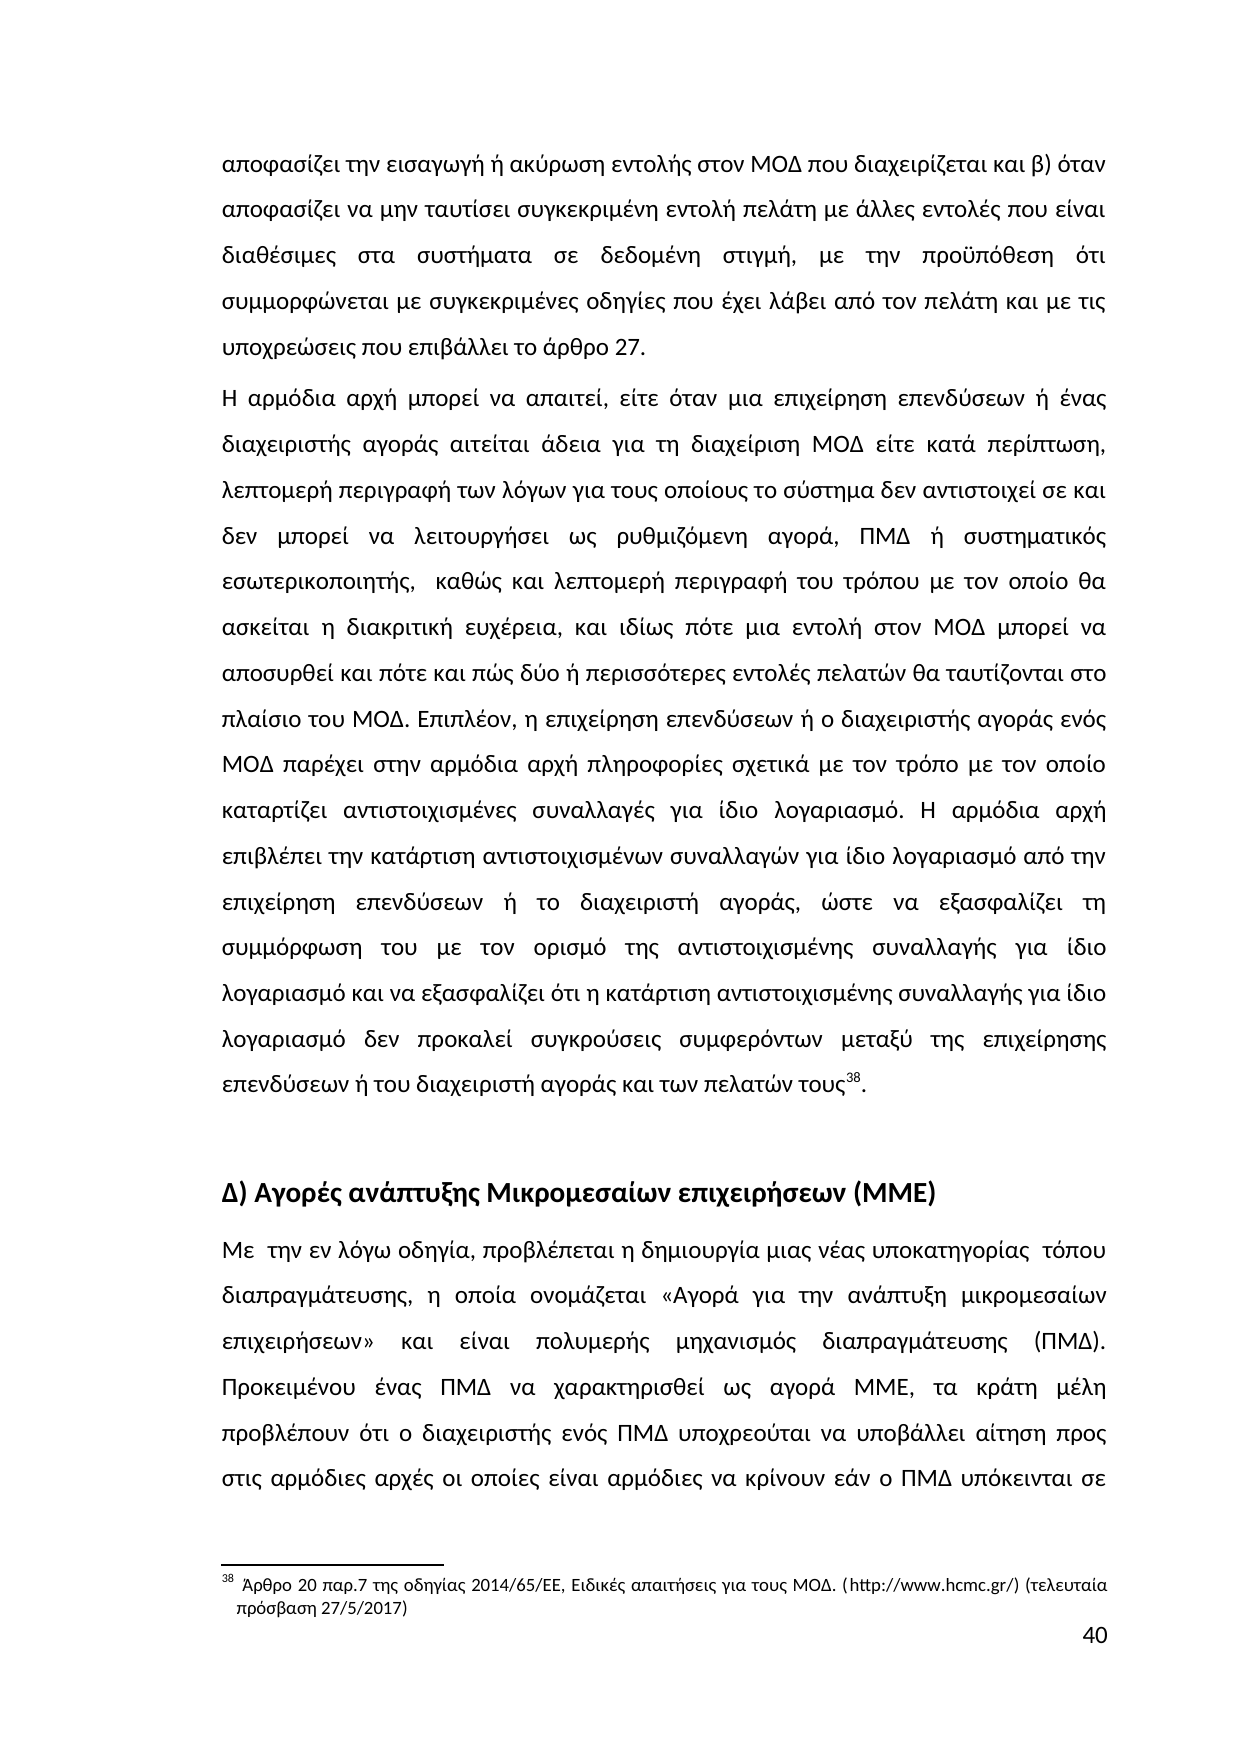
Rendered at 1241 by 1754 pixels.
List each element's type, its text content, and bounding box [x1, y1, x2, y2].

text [222, 1234, 1107, 1493]
subtitle Δ) Αγορές ανάπτυξης Μικρομεσαίων επιχειρήσεων (ΜΜΕ) [222, 1174, 1107, 1210]
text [222, 148, 1107, 361]
text Η αρμόδια αρχή μπορεί να απαιτεί, είτε όταν μια επιχείρηση επενδύσεων ή ένας διαχειριστής αγοράς αιτείται άδεια για τη διαχείριση ΜΟΔ είτε κατά περίπτωση, λεπτομερή περιγραφή των λόγων για τους οποίους το σύστημα δεν αντιστοιχεί σε και δεν μπορεί να λειτουργήσει ως ρυθμιζόμενη αγορά, ΠΜΔ ή συστηματικός εσωτερικοποιητής, καθώς και λεπτομερή περιγραφή του τρόπου με τον οποίο θα ασκείται η διακριτική ευχέρεια, και ιδίως πότε μια εντολή στον ΜΟΔ μπορεί να αποσυρθεί και πότε και πώς δύο ή περισσότερες εντολές πελατών θα ταυτίζονται στο πλαίσιο του ΜΟΔ. Επιπλέον, η επιχείρηση επενδύσεων ή ο διαχειριστής αγοράς ενός ΜΟΔ παρέχει στην αρμόδια αρχή πληροφορίες σχετικά με τον τρόπο με τον οποίο καταρτίζει αντιστοιχισμένες συναλλαγές για ίδιο λογαριασμό. Η αρμόδια αρχή επιβλέπει την κατάρτιση αντιστοιχισμένων συναλλαγών για ίδιο λογαριασμό από την επιχείρηση επενδύσεων ή το διαχειριστή αγοράς, ώστε να εξασφαλίζει τη συμμόρφωση του με τον ορισμό της αντιστοιχισμένης συναλλαγής για ίδιο λογαριασμό και να εξασφαλίζει ότι η κατάρτιση αντιστοιχισμένης συναλλαγής για ίδιο λογαριασμό δεν προκαλεί συγκρούσεις συμφερόντων μεταξύ της επιχείρησης επενδύσεων ή του διαχειριστή αγοράς και των πελατών τους. [222, 383, 1107, 1099]
